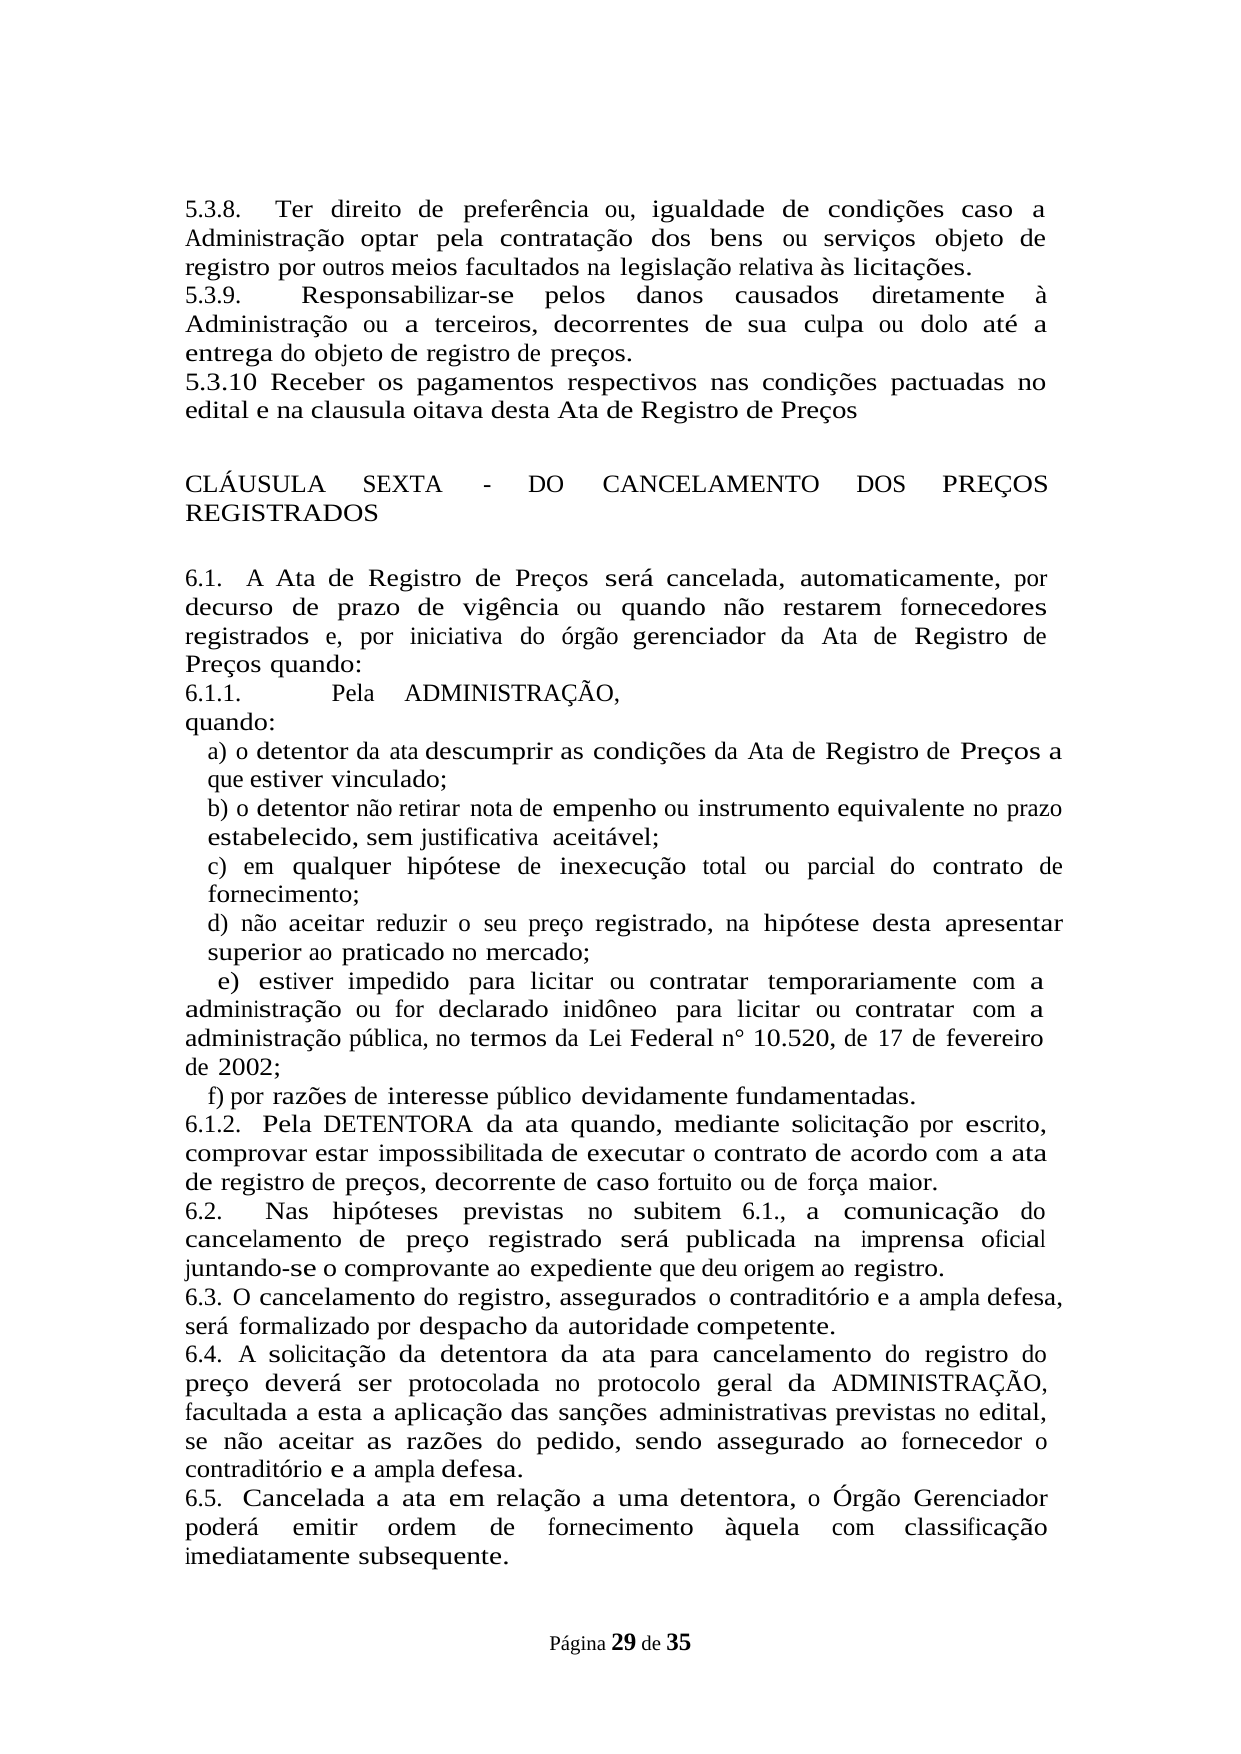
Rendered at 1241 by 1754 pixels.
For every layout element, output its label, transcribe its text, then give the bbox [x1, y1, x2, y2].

text CLÁUSULA SEXTA - DO CANCELAMENTO DOS PREÇOS REGISTRADOS [185, 469, 1048, 526]
text e) estiver impedido para licitar ou contratar temporariamente com a administração ou for declarado inidôneo para licitar ou contratar com a administração pública, no termos da Lei Federal n° 10.520, de 17 de fevereiro de 2002; [185, 966, 1044, 1081]
text 5.3.10 Receber os pagamentos respectivos nas condições pactuadas no edital e na clausula oitava desta Ata de Registro de Preços [185, 367, 1047, 424]
text f) por razões de interesse público devidamente fundamentadas. [207, 1081, 1063, 1109]
text 6.1.1. Pela ADMINISTRAÇÃO, quando: [185, 678, 620, 736]
text 6.4. A solicitação da detentora da ata para cancelamento do registro do preço deverá ser protocolada no protocolo geral da ADMINISTRAÇÃO, facultada a esta a aplicação das sanções administrativas previstas no edital, se não aceitar as razões do pedido, sendo assegurado ao fornecedor o contraditório e a ampla defesa. [185, 1339, 1047, 1483]
text 6.2. Nas hipóteses previstas no subitem 6.1., a comunicação do cancelamento de preço registrado será publicada na imprensa oficial juntando-se o comprovante ao expediente que deu origem ao registro. [185, 1196, 1046, 1282]
text 5.3.9. Responsabilizar-se pelos danos causados diretamente à Administração ou a terceiros, decorrentes de sua culpa ou dolo até a entrega do objeto de registro de preços. [185, 280, 1047, 367]
text 5.3.8. Ter direito de preferência ou, igualdade de condições caso a Administração optar pela contratação dos bens ou serviços objeto de registro por outros meios facultados na legislação relativa às licitações. [185, 194, 1046, 280]
text b) o detentor não retirar nota de empenho ou instrumento equivalente no prazo estabelecido, sem justificativa aceitável; [207, 793, 1063, 851]
text c) em qualquer hipótese de inexecução total ou parcial do contrato de fornecimento; [207, 851, 1063, 908]
text 6.5. Cancelada a ata em relação a uma detentora, o Órgão Gerenciador poderá emitir ordem de fornecimento àquela com classificação imediatamente subsequente. [185, 1483, 1048, 1569]
text 6.1.2. Pela DETENTORA da ata quando, mediante solicitação por escrito, comprovar estar impossibilitada de executar o contrato de acordo com a ata de registro de preços, decorrente de caso fortuito ou de força maior. [185, 1109, 1047, 1196]
text 6.3. O cancelamento do registro, assegurados o contraditório e a ampla defesa, será formalizado por despacho da autoridade competente. [185, 1282, 1063, 1339]
text 6.1. A Ata de Registro de Preços será cancelada, automaticamente, por decurso de prazo de vigência ou quando não restarem fornecedores registrados e, por iniciativa do órgão gerenciador da Ata de Registro de Preços quando: [185, 563, 1047, 678]
text a) o detentor da ata descumprir as condições da Ata de Registro de Preços a que estiver vinculado; [207, 736, 1063, 793]
text d) não aceitar reduzir o seu preço registrado, na hipótese desta apresentar superior ao praticado no mercado; [207, 908, 1063, 966]
